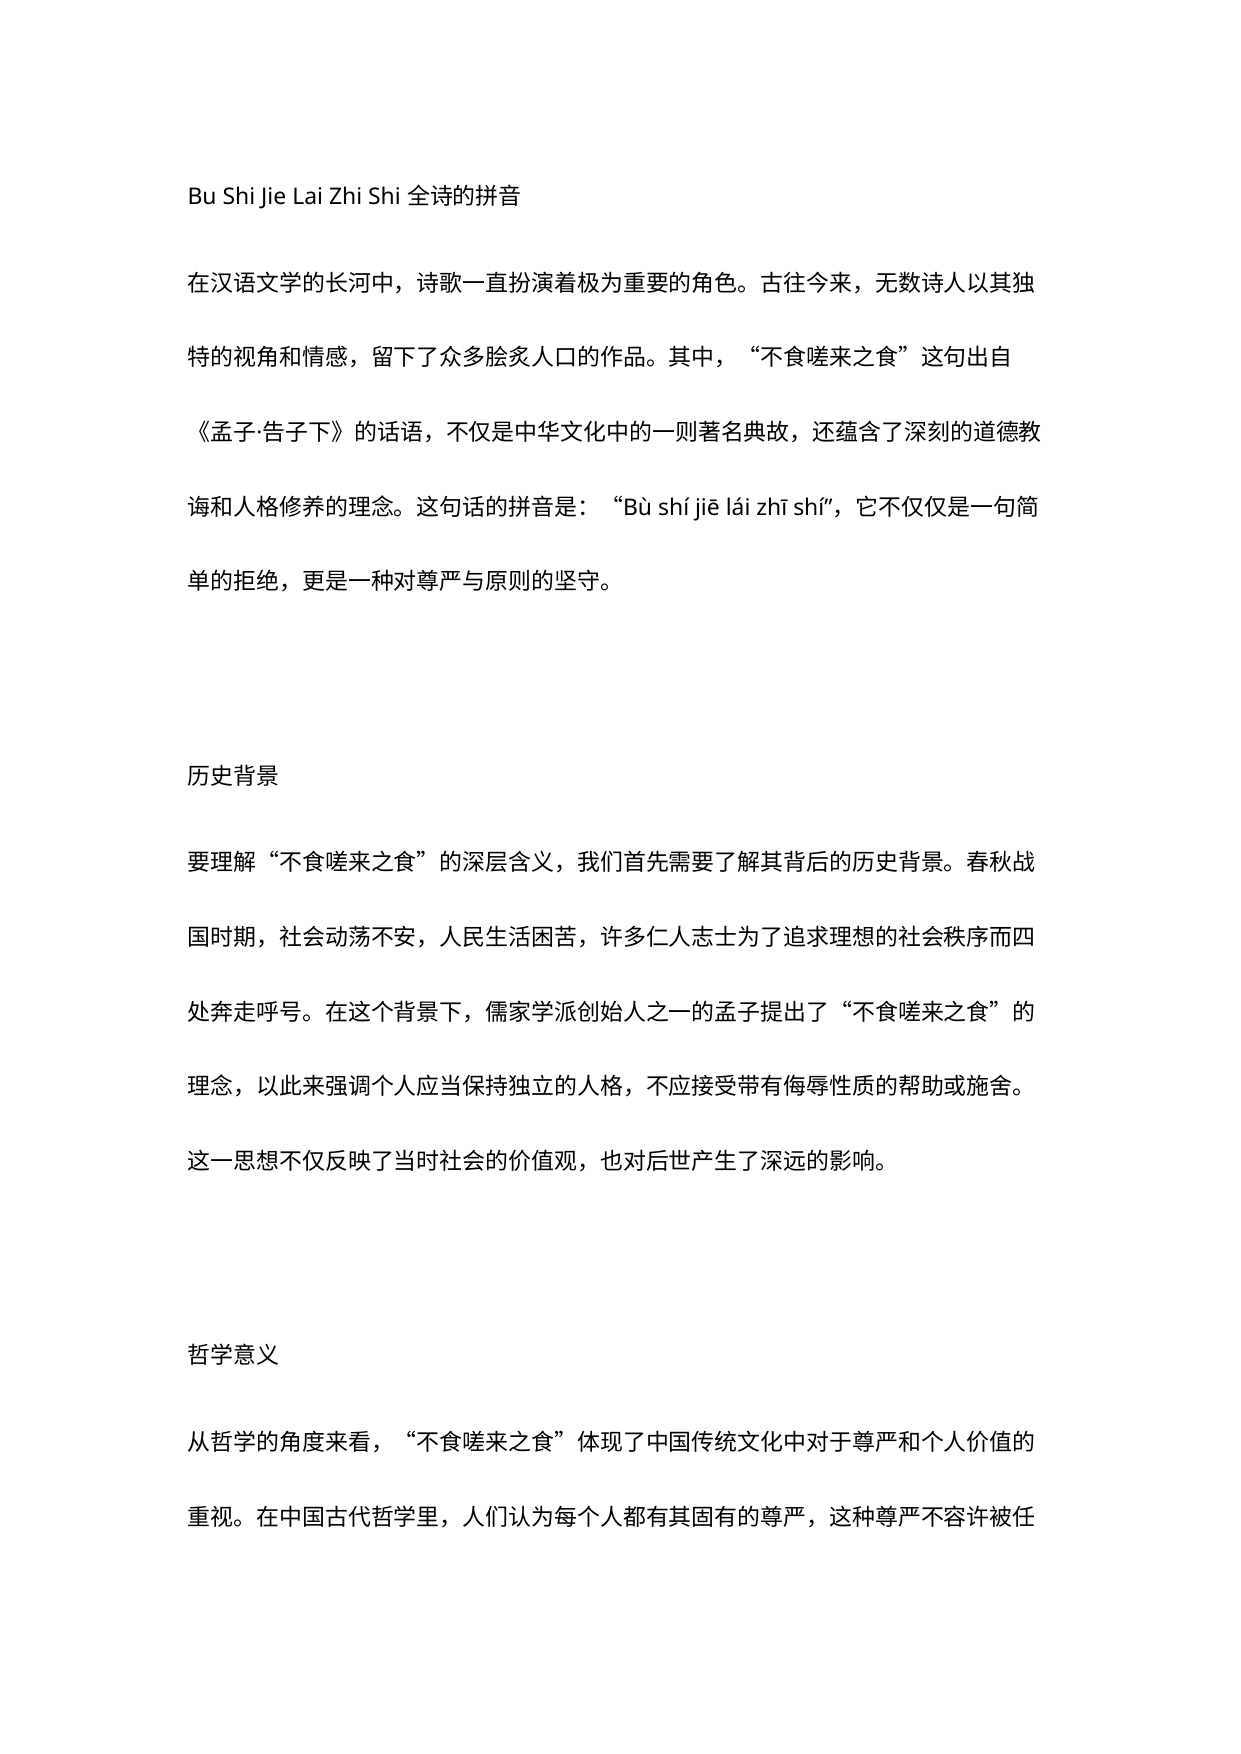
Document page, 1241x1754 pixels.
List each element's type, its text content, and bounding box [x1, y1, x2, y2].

text 哲学意义 [187, 1321, 1053, 1386]
text Bu Shi Jie Lai Zhi Shi 全诗的拼音 [187, 162, 1053, 227]
text 在汉语文学的长河中，诗歌一直扮演着极为重要的角色。古往今来，无数诗人以其独特的视角和情感，留下了众多脍炙人口的作品。其中，“不食嗟来之食”这句出自《孟子·告子下》的话语，不仅是中华文化中的一则著名典故，还蕴含了深刻的道德教诲和人格修养的理念。这句话的拼音是：“Bù shí jiē lái zhī shí”，它不仅仅是一句简单的拒绝，更是一种对尊严与原则的坚守。 [187, 249, 1053, 612]
text 历史背景 [187, 742, 1053, 807]
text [187, 1408, 1053, 1547]
text 要理解“不食嗟来之食”的深层含义，我们首先需要了解其背后的历史背景。春秋战国时期，社会动荡不安，人民生活困苦，许多仁人志士为了追求理想的社会秩序而四处奔走呼号。在这个背景下，儒家学派创始人之一的孟子提出了“不食嗟来之食”的理念，以此来强调个人应当保持独立的人格，不应接受带有侮辱性质的帮助或施舍。这一思想不仅反映了当时社会的价值观，也对后世产生了深远的影响。 [187, 828, 1053, 1192]
